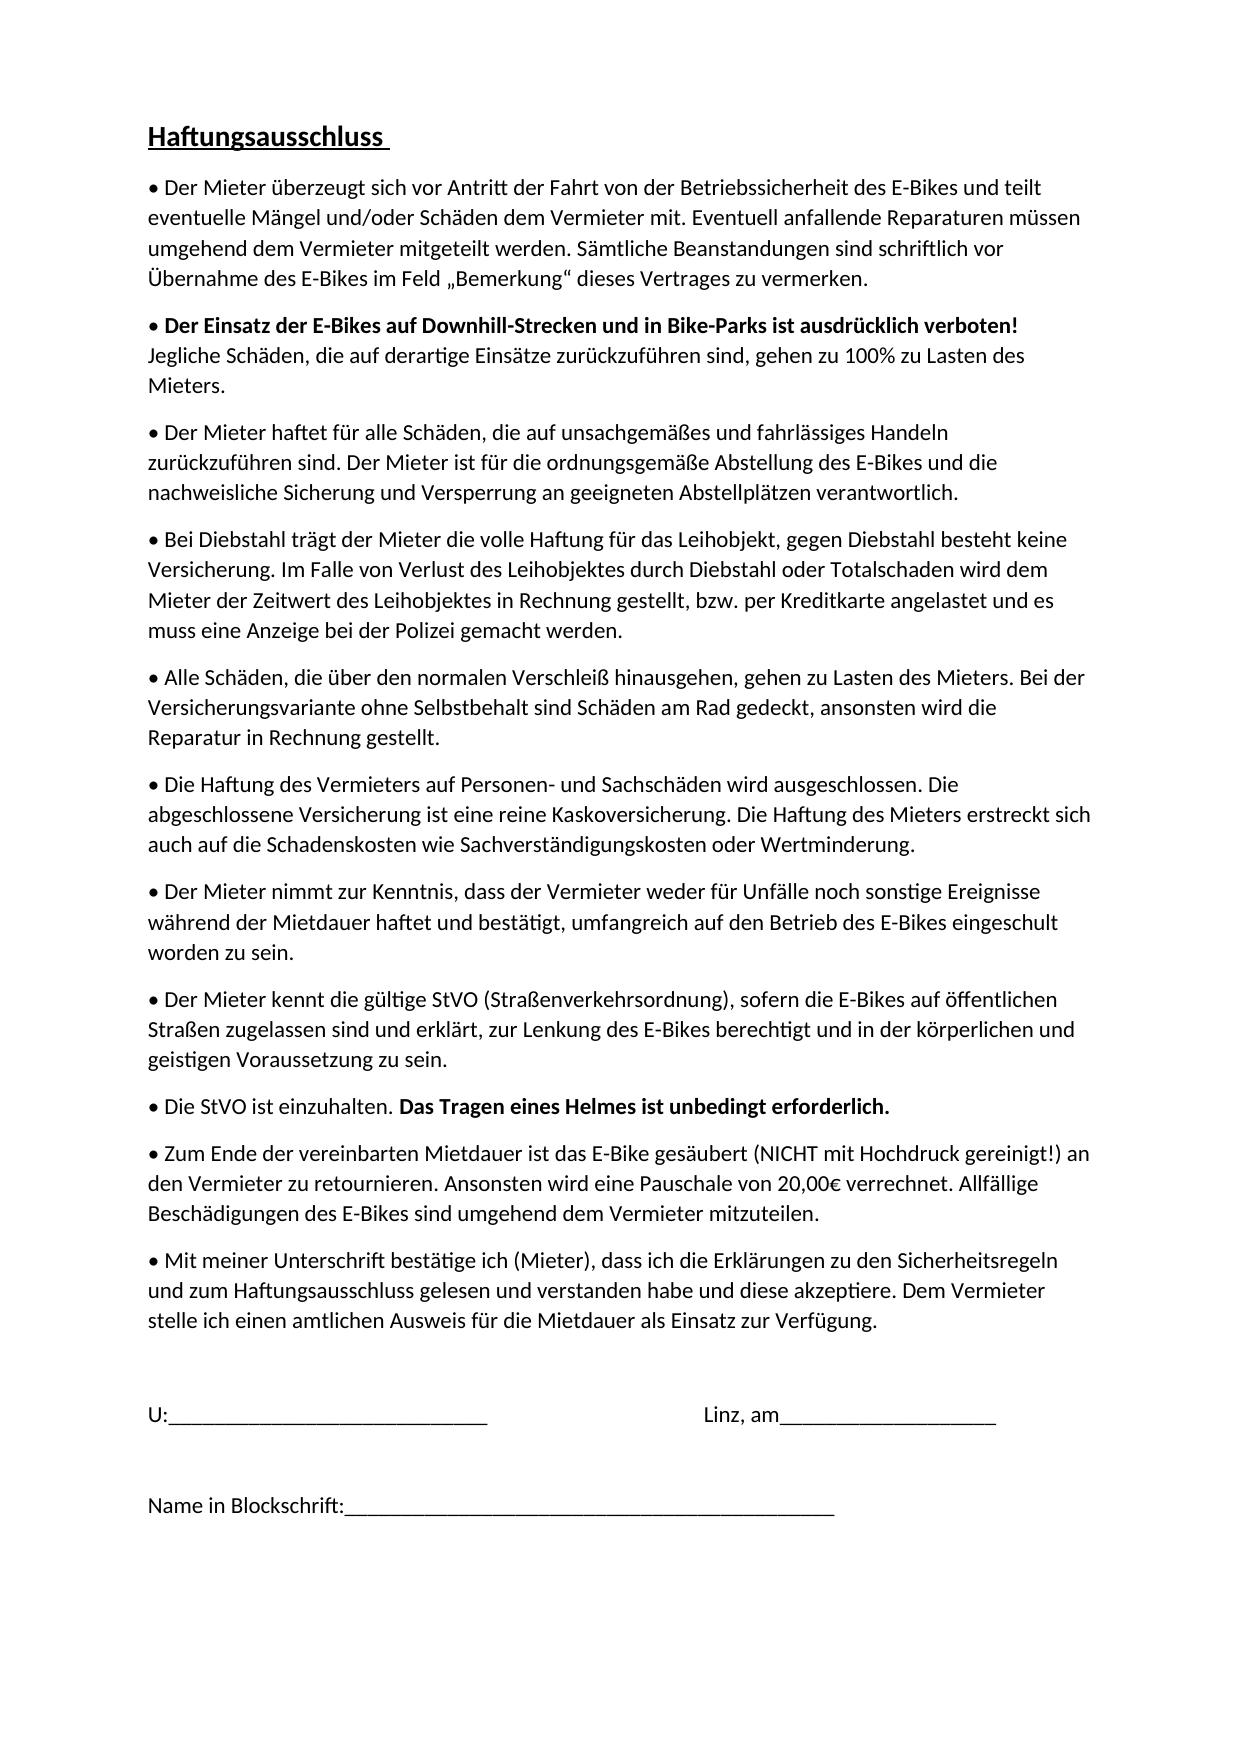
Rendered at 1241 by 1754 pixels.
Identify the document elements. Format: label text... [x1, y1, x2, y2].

text • Der Mieter nimmt zur Kenntnis, dass der Vermieter weder für Unfälle noch sonstige Ereignisse während der Mietdauer haftet und bestätigt, umfangreich auf den Betrieb des E-Bikes eingeschult worden zu sein. [148, 877, 1092, 966]
text • Der Mieter kennt die gültige StVO (Straßenverkehrsordnung), sofern die E-Bikes auf öffentlichen Straßen zugelassen sind und erklärt, zur Lenkung des E-Bikes berechtigt und in der körperlichen und geistigen Voraussetzung zu sein. [148, 985, 1092, 1073]
text • Der Mieter haftet für alle Schäden, die auf unsachgemäßes und fahrlässiges Handeln zurückzuführen sind. Der Mieter ist für die ordnungsgemäße Abstellung des E-Bikes und die nachweisliche Sicherung und Versperrung an geeigneten Abstellplätzen verantwortlich. [148, 418, 1092, 506]
text • Alle Schäden, die über den normalen Verschleiß hinausgehen, gehen zu Lasten des Mieters. Bei der Versicherungsvariante ohne Selbstbehalt sind Schäden am Rad gedeckt, ansonsten wird die Reparatur in Rechnung gestellt. [148, 663, 1092, 751]
text Haftungsausschluss [148, 118, 1092, 154]
text • Zum Ende der vereinbarten Mietdauer ist das E-Bike gesäubert (NICHT mit Hochdruck gereinigt!) an den Vermieter zu retournieren. Ansonsten wird eine Pauschale von 20,00€ verrechnet. Allfällige Beschädigungen des E-Bikes sind umgehend dem Vermieter mitzuteilen. [148, 1139, 1092, 1227]
text • Der Einsatz der E-Bikes auf Downhill-Strecken und in Bike-Parks ist ausdrücklich verboten! Jegliche Schäden, die auf derartige Einsätze zurückzuführen sind, gehen zu 100% zu Lasten des Mieters. [148, 311, 1092, 399]
text • Der Mieter überzeugt sich vor Antritt der Fahrt von der Betriebssicherheit des E-Bikes und teilt eventuelle Mängel und/oder Schäden dem Vermieter mit. Eventuell anfallende Reparaturen müssen umgehend dem Vermieter mitgeteilt werden. Sämtliche Beanstandungen sind schriftlich vor Übernahme des E-Bikes im Feld „Bemerkung“ dieses Vertrages zu vermerken. [148, 173, 1092, 292]
text • Die StVO ist einzuhalten. Das Tragen eines Helmes ist unbedingt erforderlich. [148, 1092, 1092, 1120]
text Name in Blockschrift:___________________________________________ [148, 1491, 1092, 1519]
text U:____________________________ Linz, am___________________ [148, 1400, 1092, 1428]
text • Die Haftung des Vermieters auf Personen- und Sachschäden wird ausgeschlossen. Die abgeschlossene Versicherung ist eine reine Kaskoversicherung. Die Haftung des Mieters erstreckt sich auch auf die Schadenskosten wie Sachverständigungskosten oder Wertminderung. [148, 770, 1092, 858]
text • Bei Diebstahl trägt der Mieter die volle Haftung für das Leihobjekt, gegen Diebstahl besteht keine Versicherung. Im Falle von Verlust des Leihobjektes durch Diebstahl oder Totalschaden wird dem Mieter der Zeitwert des Leihobjektes in Rechnung gestellt, bzw. per Kreditkarte angelastet und es muss eine Anzeige bei der Polizei gemacht werden. [148, 525, 1092, 644]
text • Mit meiner Unterschrift bestätige ich (Mieter), dass ich die Erklärungen zu den Sicherheitsregeln und zum Haftungsausschluss gelesen und verstanden habe und diese akzeptiere. Dem Vermieter stelle ich einen amtlichen Ausweis für die Mietdauer als Einsatz zur Verfügung. [148, 1246, 1092, 1334]
